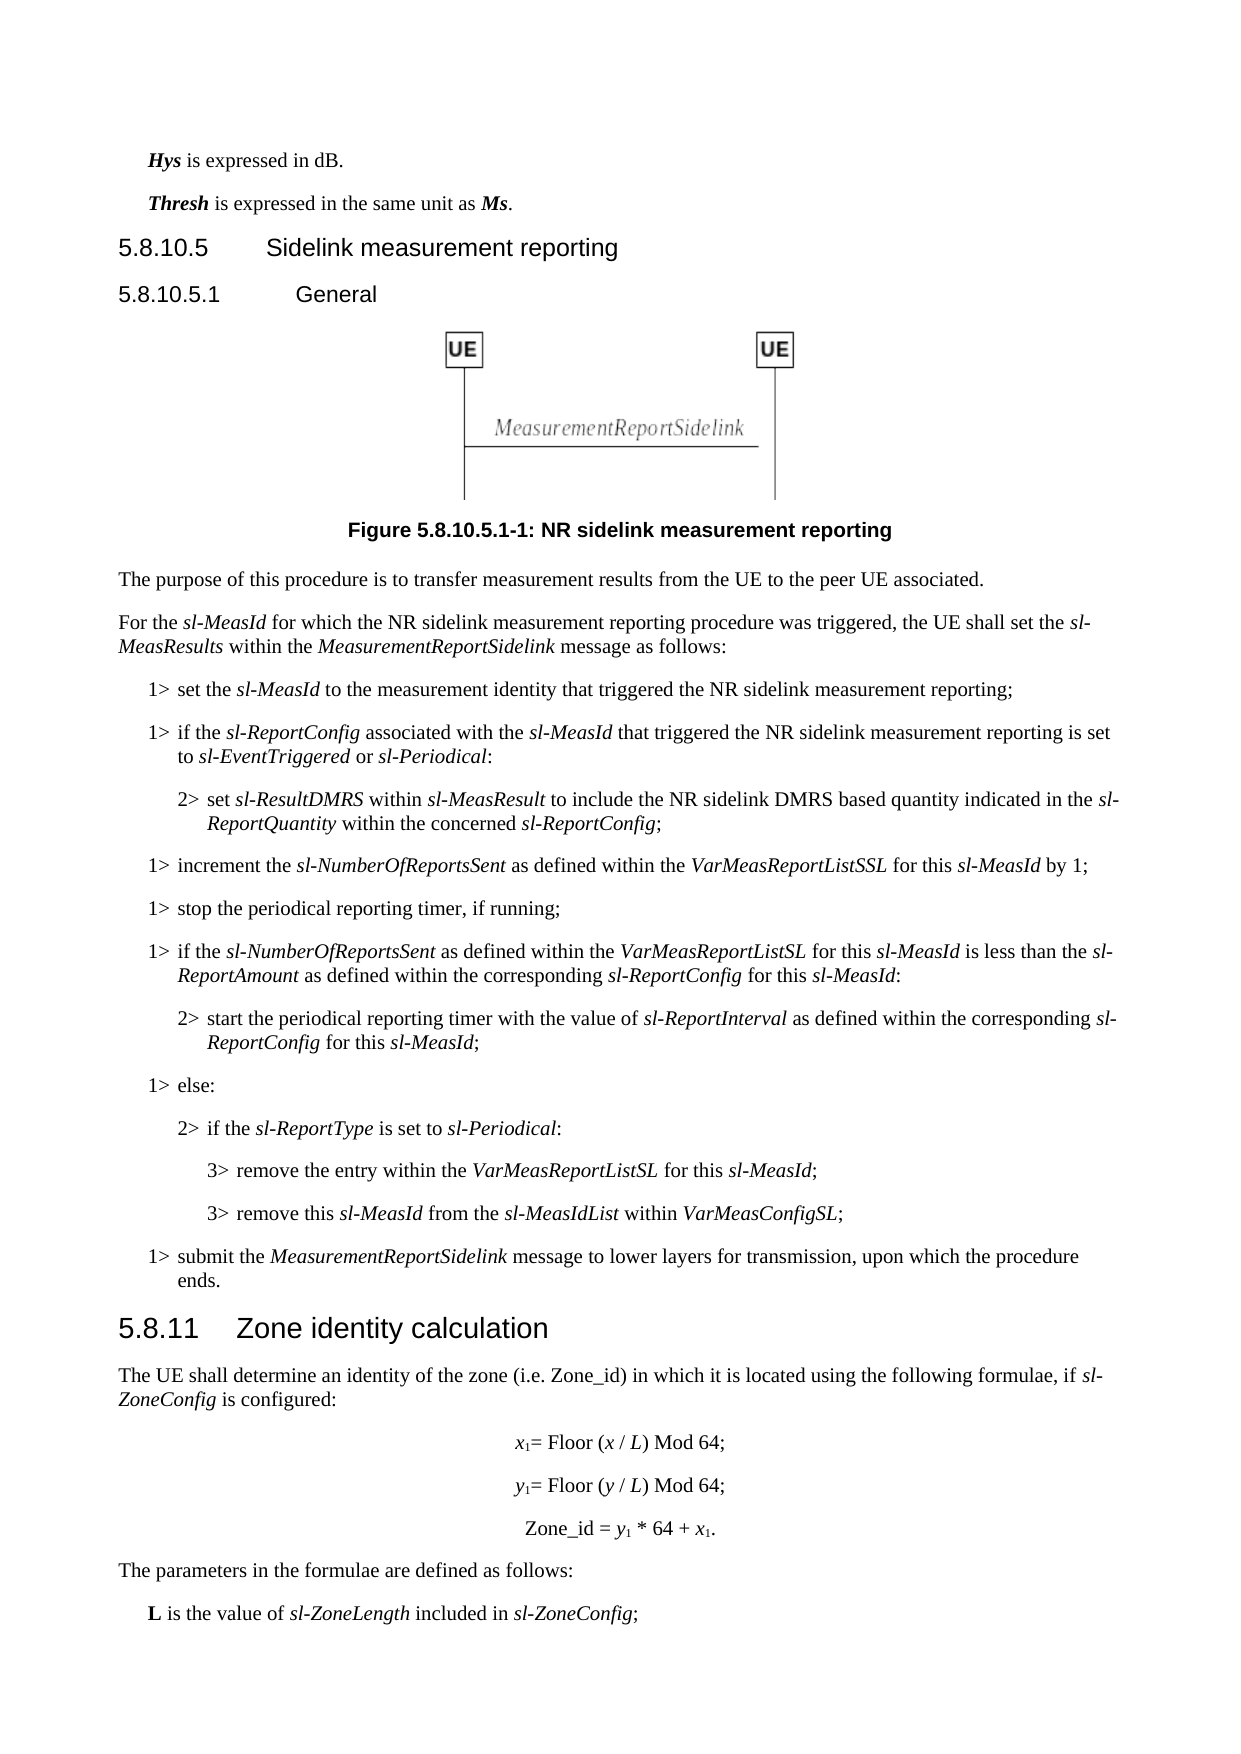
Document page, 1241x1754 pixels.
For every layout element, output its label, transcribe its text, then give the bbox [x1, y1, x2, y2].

text 5.8.10.5 Sidelink measurement reporting [118, 233, 1122, 262]
text L is the value of sl-ZoneLength included in sl-ZoneConfig; [148, 1601, 1122, 1625]
text x1= Floor (x / L) Mod 64; [118, 1430, 1122, 1454]
text 3> remove the entry within the VarMeasReportListSL for this sl-MeasId; [207, 1158, 1122, 1182]
text 1> set the sl-MeasId to the measurement identity that triggered the NR sidelink measurement reporting; [148, 677, 1122, 701]
text 1> stop the periodical reporting timer, if running; [148, 896, 1122, 920]
text The purpose of this procedure is to transfer measurement results from the UE to the peer UE associated. [118, 567, 1122, 591]
text 5.8.11 Zone identity calculation [118, 1311, 1122, 1344]
text For the sl-MeasId for which the NR sidelink measurement reporting procedure was triggered, the UE shall set the sl-MeasResults within the MeasurementReportSidelink message as follows: [118, 610, 1122, 658]
text 1> if the sl-ReportConfig associated with the sl-MeasId that triggered the NR sidelink measurement reporting is set to sl-EventTriggered or sl-Periodical: [148, 719, 1122, 768]
text 1> if the sl-NumberOfReportsSent as defined within the VarMeasReportListSL for this sl-MeasId is less than the sl-ReportAmount as defined within the corresponding sl-ReportConfig for this sl-MeasId: [148, 939, 1122, 987]
text Thresh is expressed in the same unit as Ms. [148, 191, 1122, 214]
text 2> start the periodical reporting timer with the value of sl-ReportInterval as defined within the corresponding sl-ReportConfig for this sl-MeasId; [177, 1006, 1122, 1054]
text Figure 5.8.10.5.1-1: NR sidelink measurement reporting [118, 518, 1122, 542]
text 3> remove this sl-MeasId from the sl-MeasIdList within VarMeasConfigSL; [207, 1201, 1122, 1225]
text Hys is expressed in dB. [148, 148, 1122, 172]
text Zone_id = y1 * 64 + x1. [118, 1516, 1122, 1540]
text 1> submit the MeasurementReportSidelink message to lower layers for transmission, upon which the procedure ends. [148, 1244, 1122, 1292]
text 2> set sl-ResultDMRS within sl-MeasResult to include the NR sidelink DMRS based quantity indicated in the sl-ReportQuantity within the concerned sl-ReportConfig; [177, 786, 1122, 834]
text 1> else: [148, 1073, 1122, 1097]
text The parameters in the formulae are defined as follows: [118, 1558, 1122, 1582]
text 1> increment the sl-NumberOfReportsSent as defined within the VarMeasReportListSSL for this sl-MeasId by 1; [148, 853, 1122, 877]
text 5.8.10.5.1 General [118, 281, 1122, 307]
text 2> if the sl-ReportType is set to sl-Periodical: [177, 1116, 1122, 1139]
text y1= Floor (y / L) Mod 64; [118, 1473, 1122, 1497]
text The UE shall determine an identity of the zone (i.e. Zone_id) in which it is located using the following formulae, if sl-ZoneConfig is configured: [118, 1363, 1122, 1411]
